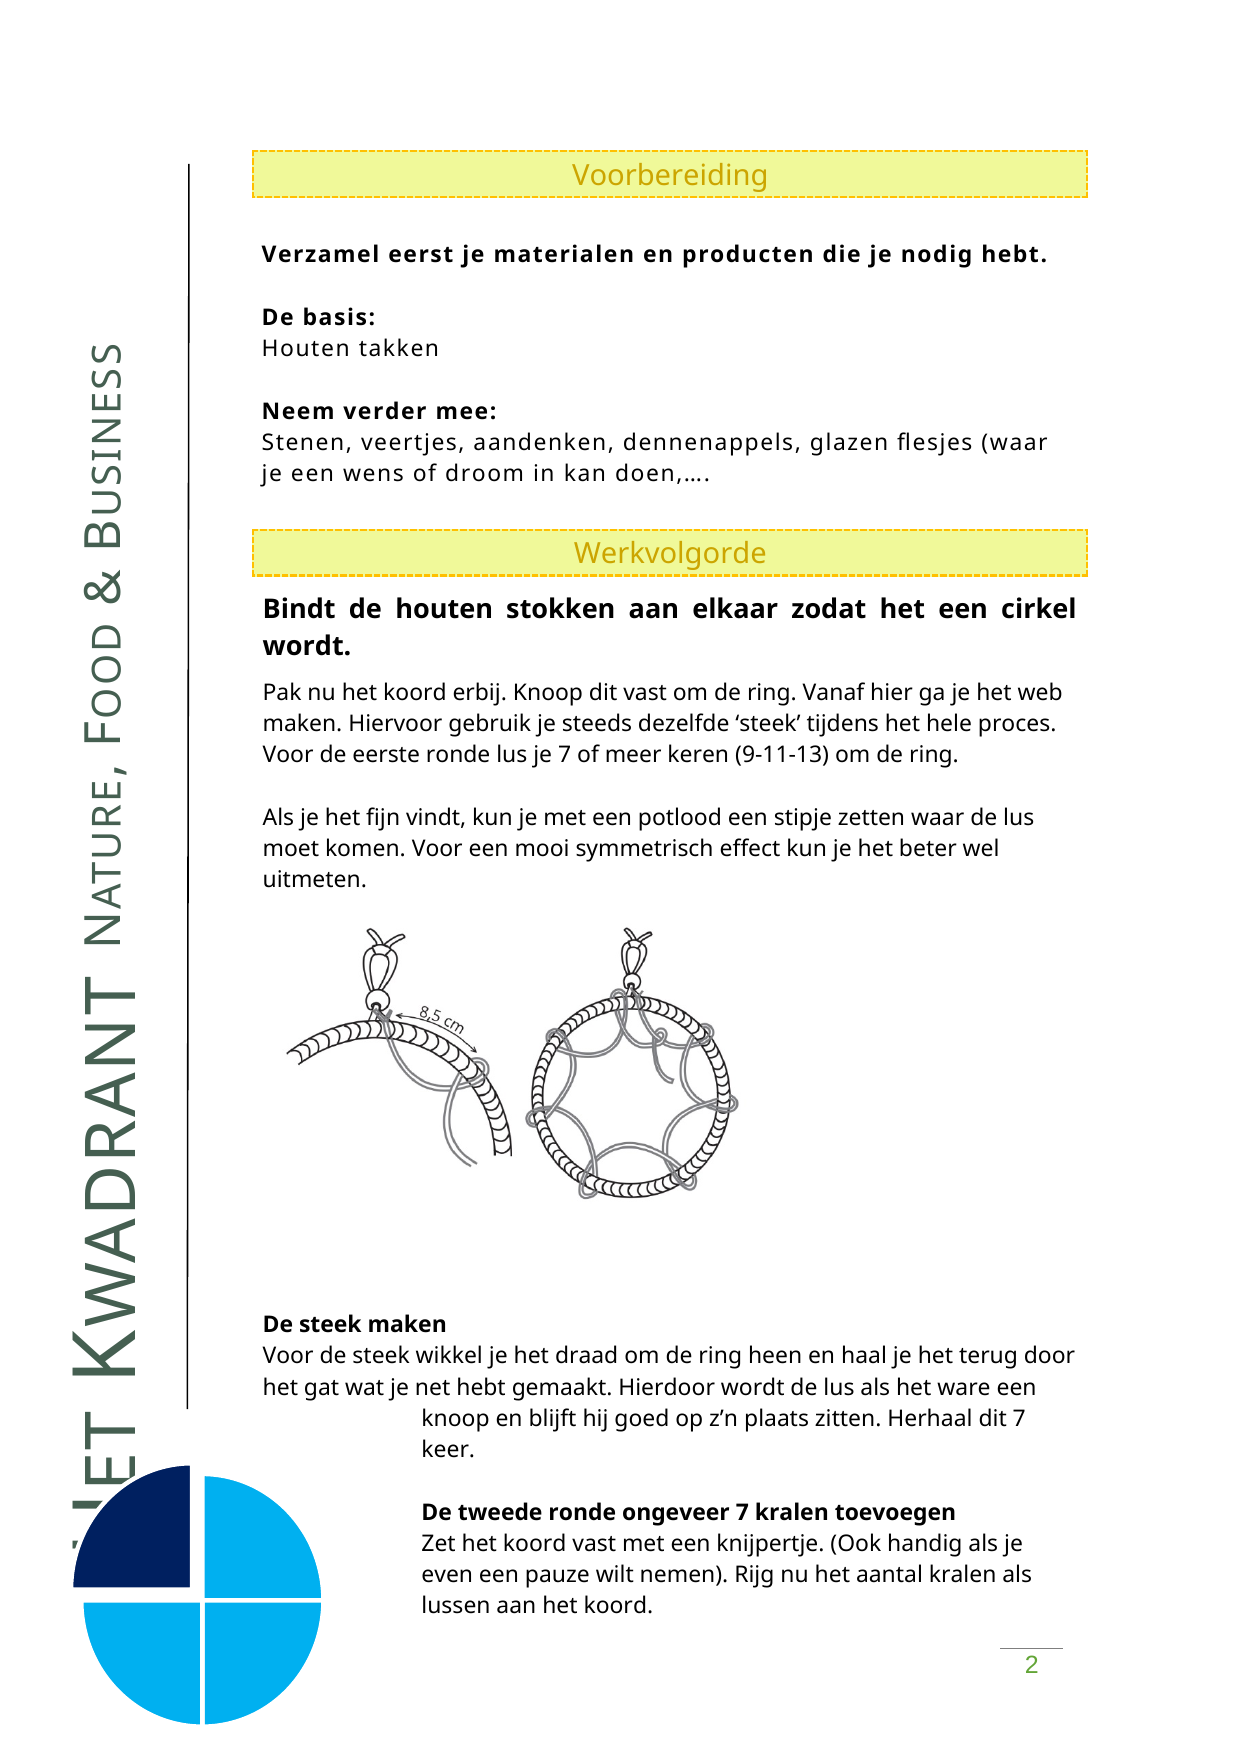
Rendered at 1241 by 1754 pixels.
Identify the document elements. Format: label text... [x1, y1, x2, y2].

subtitle Houten takken [261, 332, 1078, 363]
text Bindt de houten stokken aan elkaar zodat het een cirkel wordt. [262, 589, 1078, 663]
text De steek maken Voor de steek wikkel je het draad om de ring heen en haal je het terug door het gat wat je net hebt gemaakt. Hierdoor wordt de lus als het ware een knoop en blijft hij goed op z’n plaats zitten. Herhaal dit 7 keer. [262, 1308, 1078, 1464]
text Pak nu het koord erbij. Knoop dit vast om de ring. Vanaf hier ga je het web maken. Hiervoor gebruik je steeds dezelfde ‘steek’ tijdens het hele proces. Voor de eerste ronde lus je 7 of meer keren (9-11-13) om de ring. [262, 675, 1078, 769]
subtitle Neem verder mee: [187, 394, 1078, 426]
picture [265, 906, 750, 1215]
text Werkvolgorde [252, 529, 1088, 577]
subtitle Verzamel eerst je materialen en producten die je nodig hebt. [261, 238, 1078, 269]
text Voorbereiding [252, 150, 1088, 198]
text Als je het fijn vindt, kun je met een potlood een stipje zetten waar de lus moet komen. Voor een mooi symmetrisch effect kun je het beter wel uitmeten. [262, 800, 1078, 894]
subtitle Stenen, veertjes, aandenken, dennenappels, glazen flesjes (waar je een wens of droom in kan doen,…. [261, 426, 1078, 488]
subtitle De basis: [261, 301, 1078, 332]
text De tweede ronde ongeveer 7 kralen toevoegen Zet het koord vast met een knijpertje. (Ook handig als je even een pauze wilt nemen). Rijg nu het aantal kralen als lussen aan het koord. [276, 1496, 1078, 1621]
